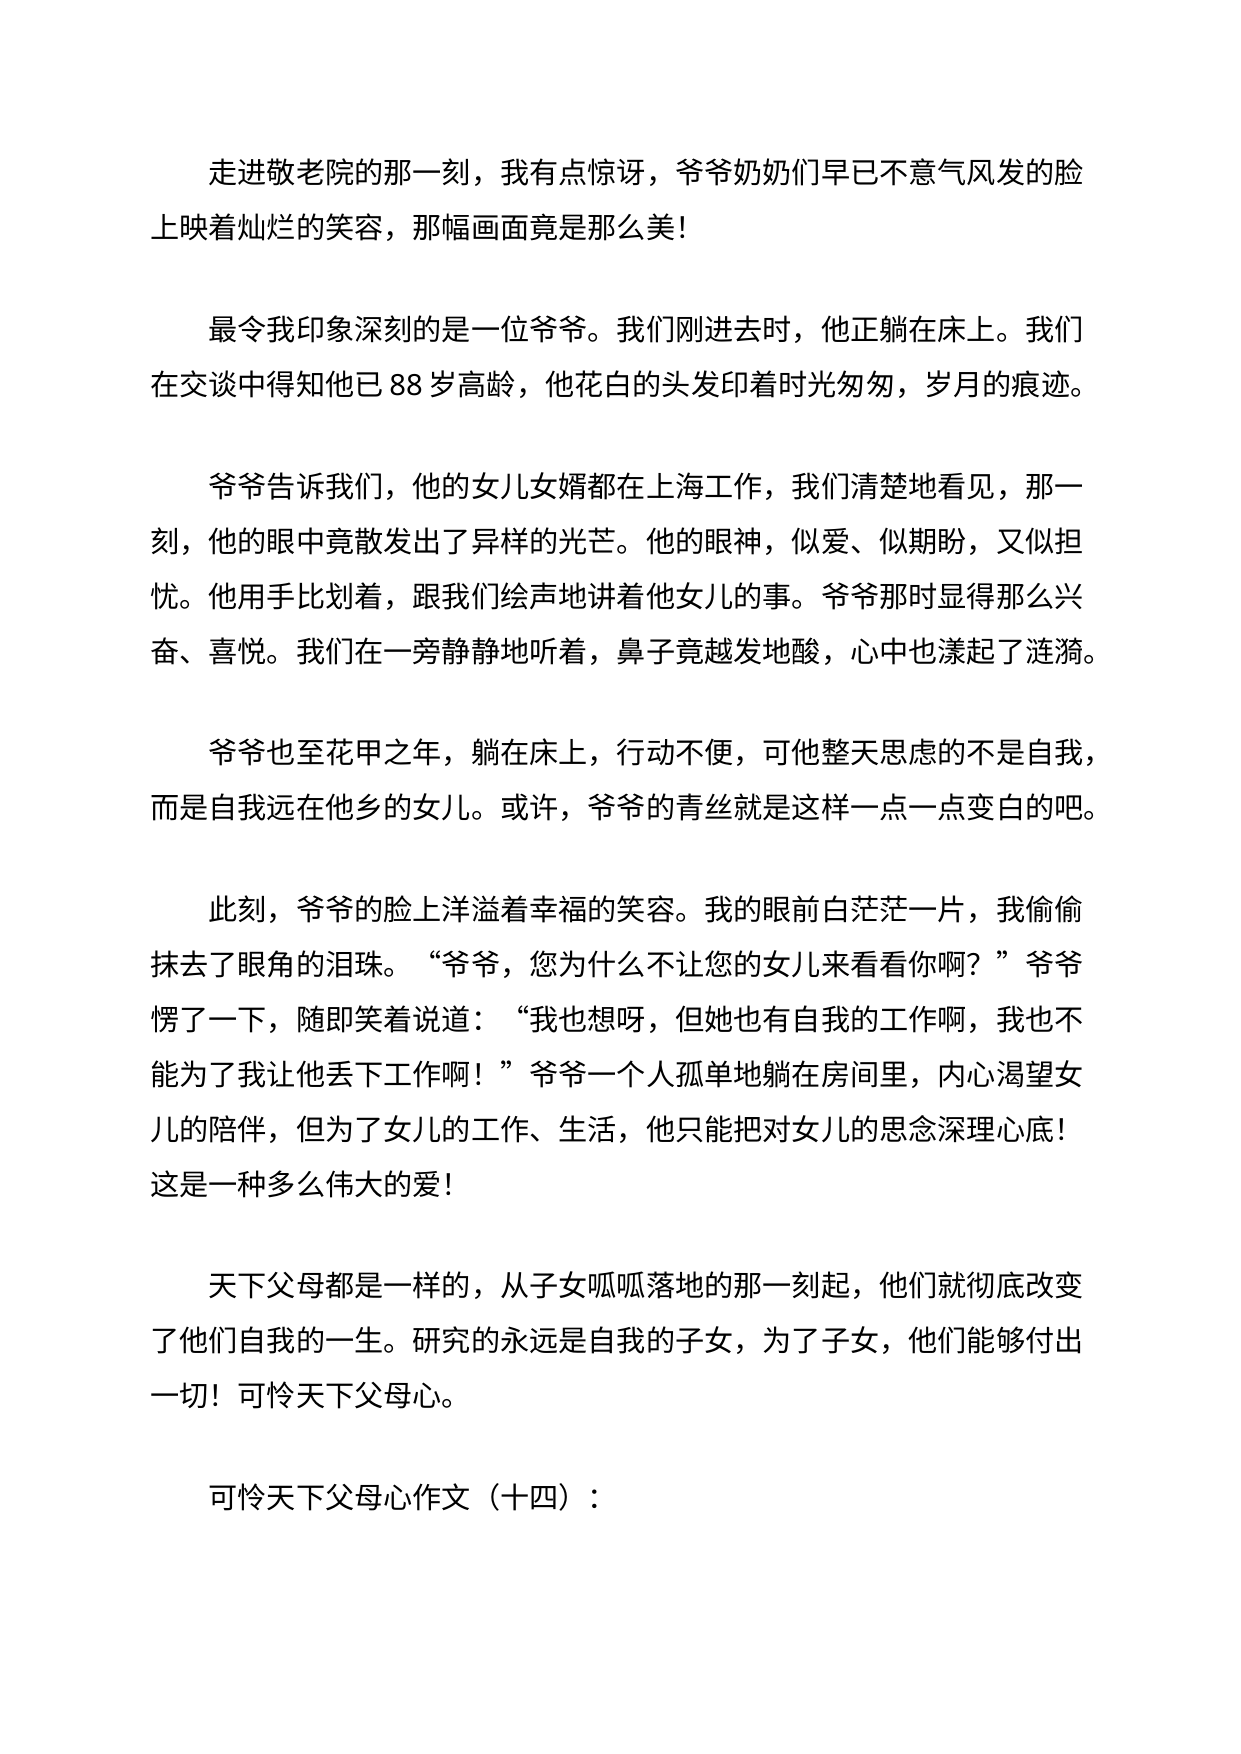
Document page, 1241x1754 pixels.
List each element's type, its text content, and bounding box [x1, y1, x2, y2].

text 爷爷也至花甲之年，躺在床上，行动不便，可他整天思虑的不是自我，而是自我远在他乡的女儿。或许，爷爷的青丝就是这样一点一点变白的吧。 [150, 730, 1090, 827]
text 爷爷告诉我们，他的女儿女婿都在上海工作，我们清楚地看见，那一刻，他的眼中竟散发出了异样的光芒。他的眼神，似爱、似期盼，又似担忧。他用手比划着，跟我们绘声地讲着他女儿的事。爷爷那时显得那么兴奋、喜悦。我们在一旁静静地听着，鼻子竟越发地酸，心中也漾起了涟漪。 [150, 463, 1090, 671]
text 天下父母都是一样的，从子女呱呱落地的那一刻起，他们就彻底改变了他们自我的一生。研究的永远是自我的子女，为了子女，他们能够付出一切！可怜天下父母心。 [150, 1263, 1090, 1415]
text 此刻，爷爷的脸上洋溢着幸福的笑容。我的眼前白茫茫一片，我偷偷抹去了眼角的泪珠。“爷爷，您为什么不让您的女儿来看看你啊？”爷爷愣了一下，随即笑着说道：“我也想呀，但她也有自我的工作啊，我也不能为了我让他丢下工作啊！”爷爷一个人孤单地躺在房间里，内心渴望女儿的陪伴，但为了女儿的工作、生活，他只能把对女儿的思念深理心底！这是一种多么伟大的爱！ [150, 887, 1090, 1203]
text 最令我印象深刻的是一位爷爷。我们刚进去时，他正躺在床上。我们在交谈中得知他已88岁高龄，他花白的头发印着时光匆匆，岁月的痕迹。 [150, 307, 1090, 404]
text 可怜天下父母心作文（十四）： [150, 1474, 1090, 1517]
text 走进敬老院的那一刻，我有点惊讶，爷爷奶奶们早已不意气风发的脸上映着灿烂的笑容，那幅画面竟是那么美！ [150, 150, 1090, 247]
